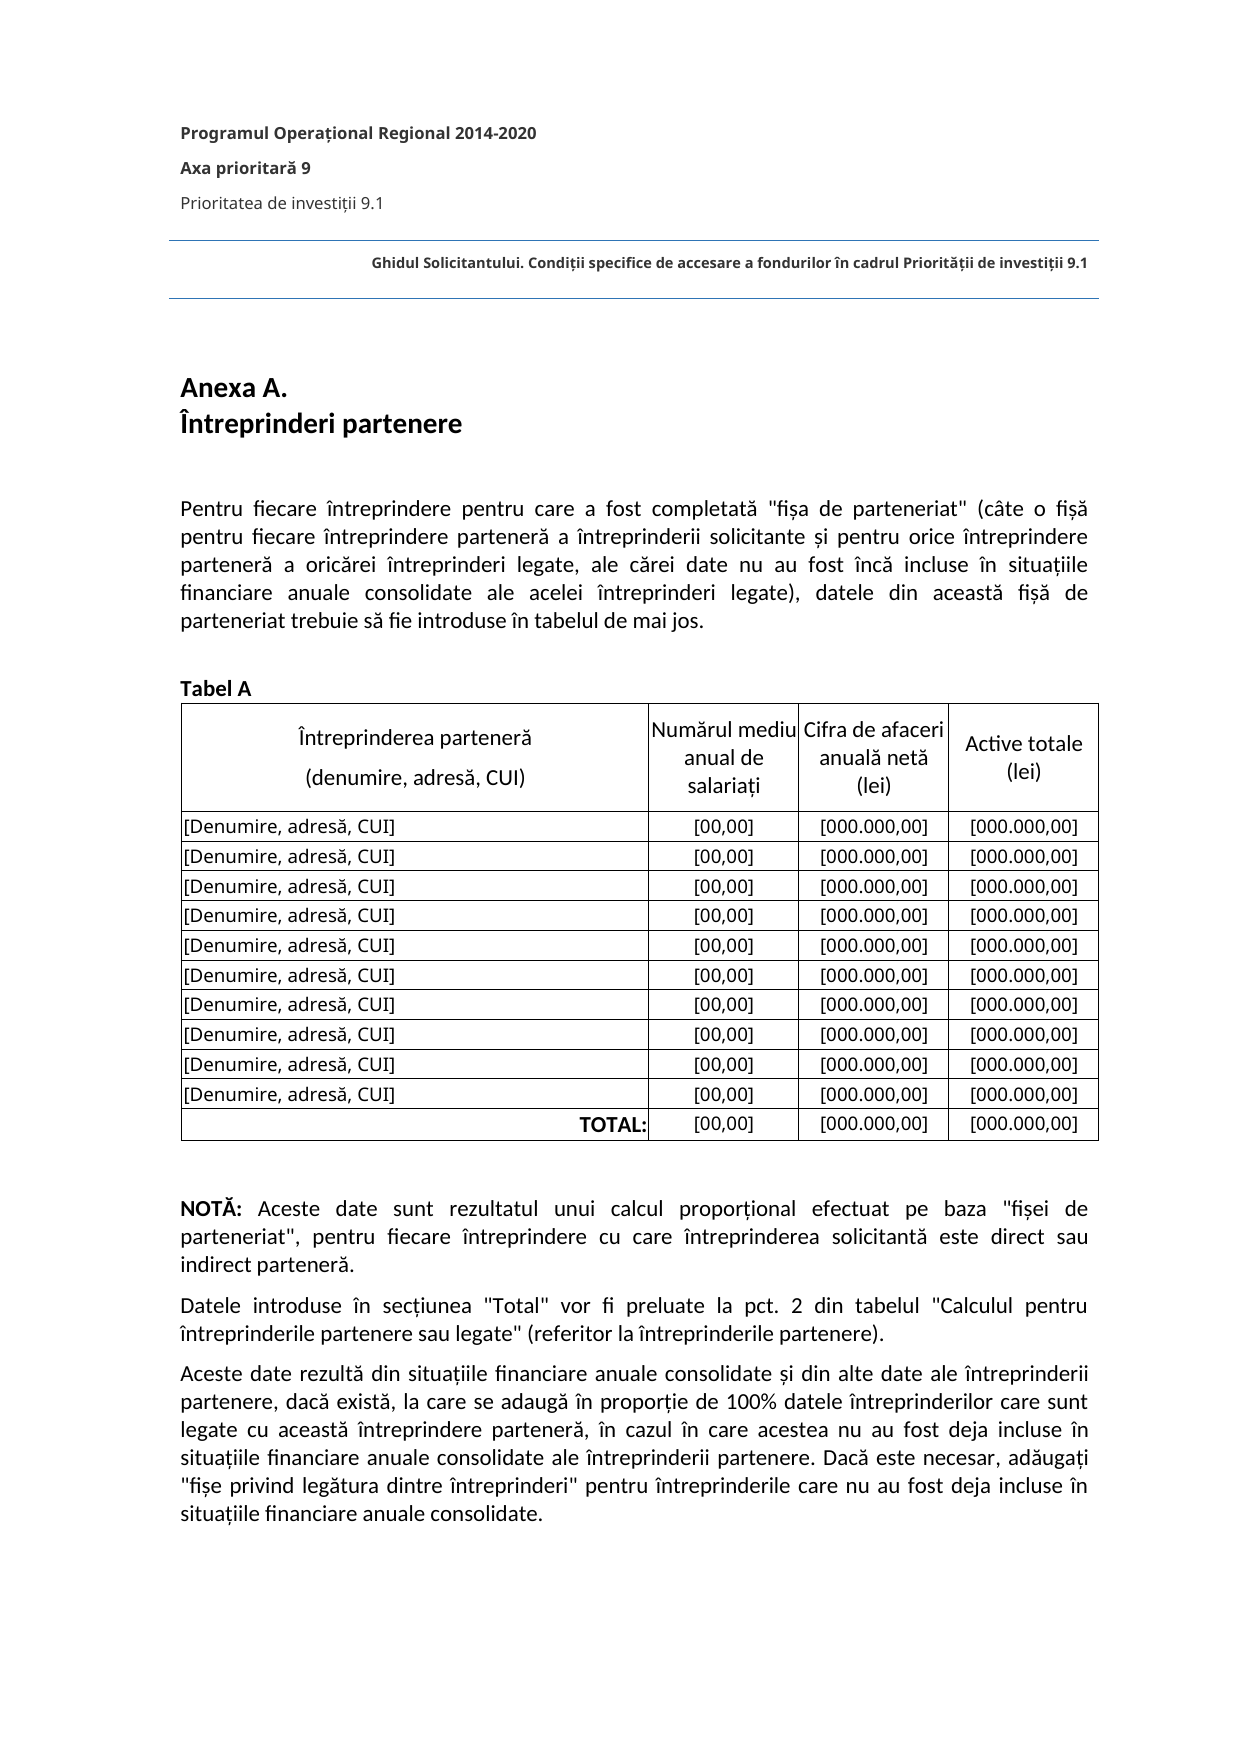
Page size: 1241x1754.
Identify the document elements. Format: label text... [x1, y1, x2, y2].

table_cell [799, 1020, 948, 1048]
table_cell [799, 961, 948, 989]
table_cell [949, 1079, 1098, 1108]
table_cell [649, 842, 798, 870]
table_cell [799, 1050, 948, 1078]
table_cell [649, 1020, 798, 1048]
table_header Numărul mediu anual de salariaţi [649, 704, 798, 811]
table_cell [182, 931, 648, 959]
table_cell TOTAL: [182, 1109, 648, 1140]
table_cell [949, 1050, 1098, 1078]
table_cell [799, 842, 948, 870]
table_cell [949, 931, 1098, 959]
table_cell [649, 931, 798, 959]
table_cell [649, 901, 798, 930]
text Pentru fiecare întreprindere pentru care a fost completată "fişa de parteneriat" (câte o fişă pentru fiecare întreprindere parteneră a întreprinderii solicitante şi pentru orice întreprindere parteneră a oricărei întreprinderi legate, ale cărei date nu au fost încă incluse în situaţiile financiare anuale consolidate ale acelei întreprinderi legate), datele din această fişă de parteneriat trebuie să fie introduse în tabelul de mai jos. [180, 494, 1090, 634]
text NOTĂ: Aceste date sunt rezultatul unui calcul proporţional efectuat pe baza "fişei de parteneriat", pentru fiecare întreprindere cu care întreprinderea solicitantă este direct sau indirect parteneră. [180, 1194, 1090, 1278]
table_cell [949, 961, 1098, 989]
subtitle Tabel A [180, 674, 1090, 702]
table_cell [182, 1050, 648, 1078]
table_cell [182, 901, 648, 930]
table_cell [949, 1020, 1098, 1048]
table_cell [949, 842, 1098, 870]
text Datele introduse în secţiunea "Total" vor fi preluate la pct. 2 din tabelul "Calculul pentru întreprinderile partenere sau legate" (referitor la întreprinderile partenere). [180, 1291, 1090, 1347]
table_cell [799, 901, 948, 930]
table_cell [799, 812, 948, 841]
table_cell [182, 1079, 648, 1108]
table_cell [649, 871, 798, 900]
table_cell [649, 1109, 798, 1140]
table_cell [799, 1079, 948, 1108]
table_cell [182, 812, 648, 841]
subtitle Întreprinderi partenere [180, 405, 1090, 441]
table_cell [799, 871, 948, 900]
table_cell [649, 812, 798, 841]
table_cell [799, 931, 948, 959]
table_cell [949, 871, 1098, 900]
table_cell [949, 901, 1098, 930]
table_cell [182, 871, 648, 900]
table_cell [649, 1079, 798, 1108]
table_cell [949, 812, 1098, 841]
subtitle Anexa A. [180, 369, 1090, 405]
table_cell [182, 842, 648, 870]
table_header Active totale (lei) [949, 704, 1098, 811]
table_header Întreprinderea parteneră (denumire, adresă, CUI) [182, 704, 648, 811]
table_cell [949, 1109, 1098, 1140]
table_cell [182, 1020, 648, 1048]
table_cell [649, 990, 798, 1019]
table_cell [649, 1050, 798, 1078]
table_cell [949, 990, 1098, 1019]
table_cell [182, 961, 648, 989]
table_cell [799, 1109, 948, 1140]
table_cell [799, 990, 948, 1019]
table_header Cifra de afaceri anuală netă (lei) [799, 704, 948, 811]
table_cell [182, 990, 648, 1019]
text Aceste date rezultă din situaţiile financiare anuale consolidate şi din alte date ale întreprinderii partenere, dacă există, la care se adaugă în proporţie de 100% datele întreprinderilor care sunt legate cu această întreprindere parteneră, în cazul în care acestea nu au fost deja incluse în situaţiile financiare anuale consolidate ale întreprinderii partenere. Dacă este necesar, adăugaţi "fişe privind legătura dintre întreprinderi" pentru întreprinderile care nu au fost deja incluse în situaţiile financiare anuale consolidate. [180, 1359, 1090, 1527]
table_cell [649, 961, 798, 989]
